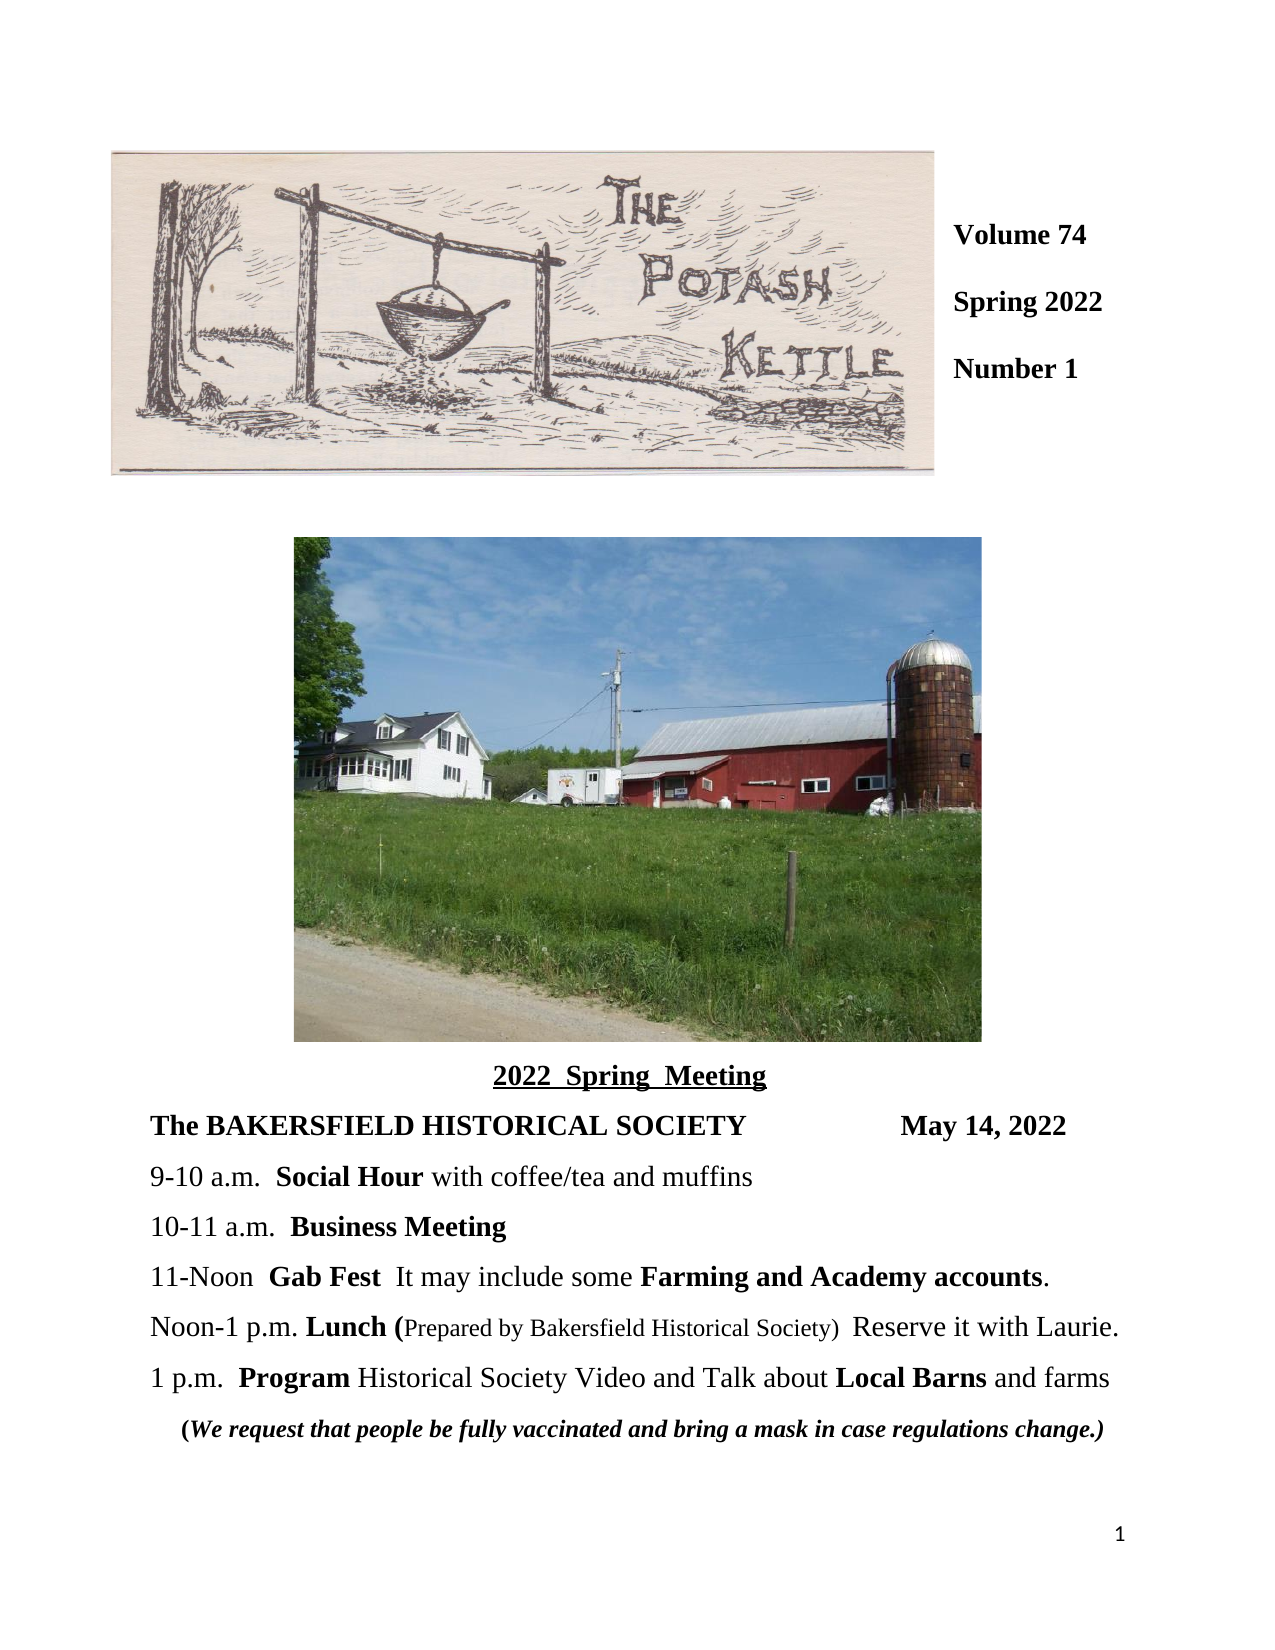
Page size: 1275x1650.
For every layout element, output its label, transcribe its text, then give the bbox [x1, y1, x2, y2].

text Number 1 [935, 351, 1125, 384]
text Volume 74 [935, 217, 1125, 251]
picture [109, 150, 935, 475]
text Spring 2022 [935, 284, 1125, 317]
text 2 2022 Spring Meeting The BAKERSFIELD HISTORICAL SOCIETY May 14, 2022 9-10 a.m. Social Hour with coffee/tea and muffins 10-11 a.m. Business Meeting 11-Noon Gab Fest It may include some Farming and Academy accounts. Noon-1 p.m. Lunch (Prepared by Bakersfield Historical Society) Reserve it with Laurie. 1 p.m. Program Historical Society Video and Talk about Local Barns and farms h (We request that people be fully vaccinated and bring a mask in case regulations change.) [150, 537, 1125, 1444]
